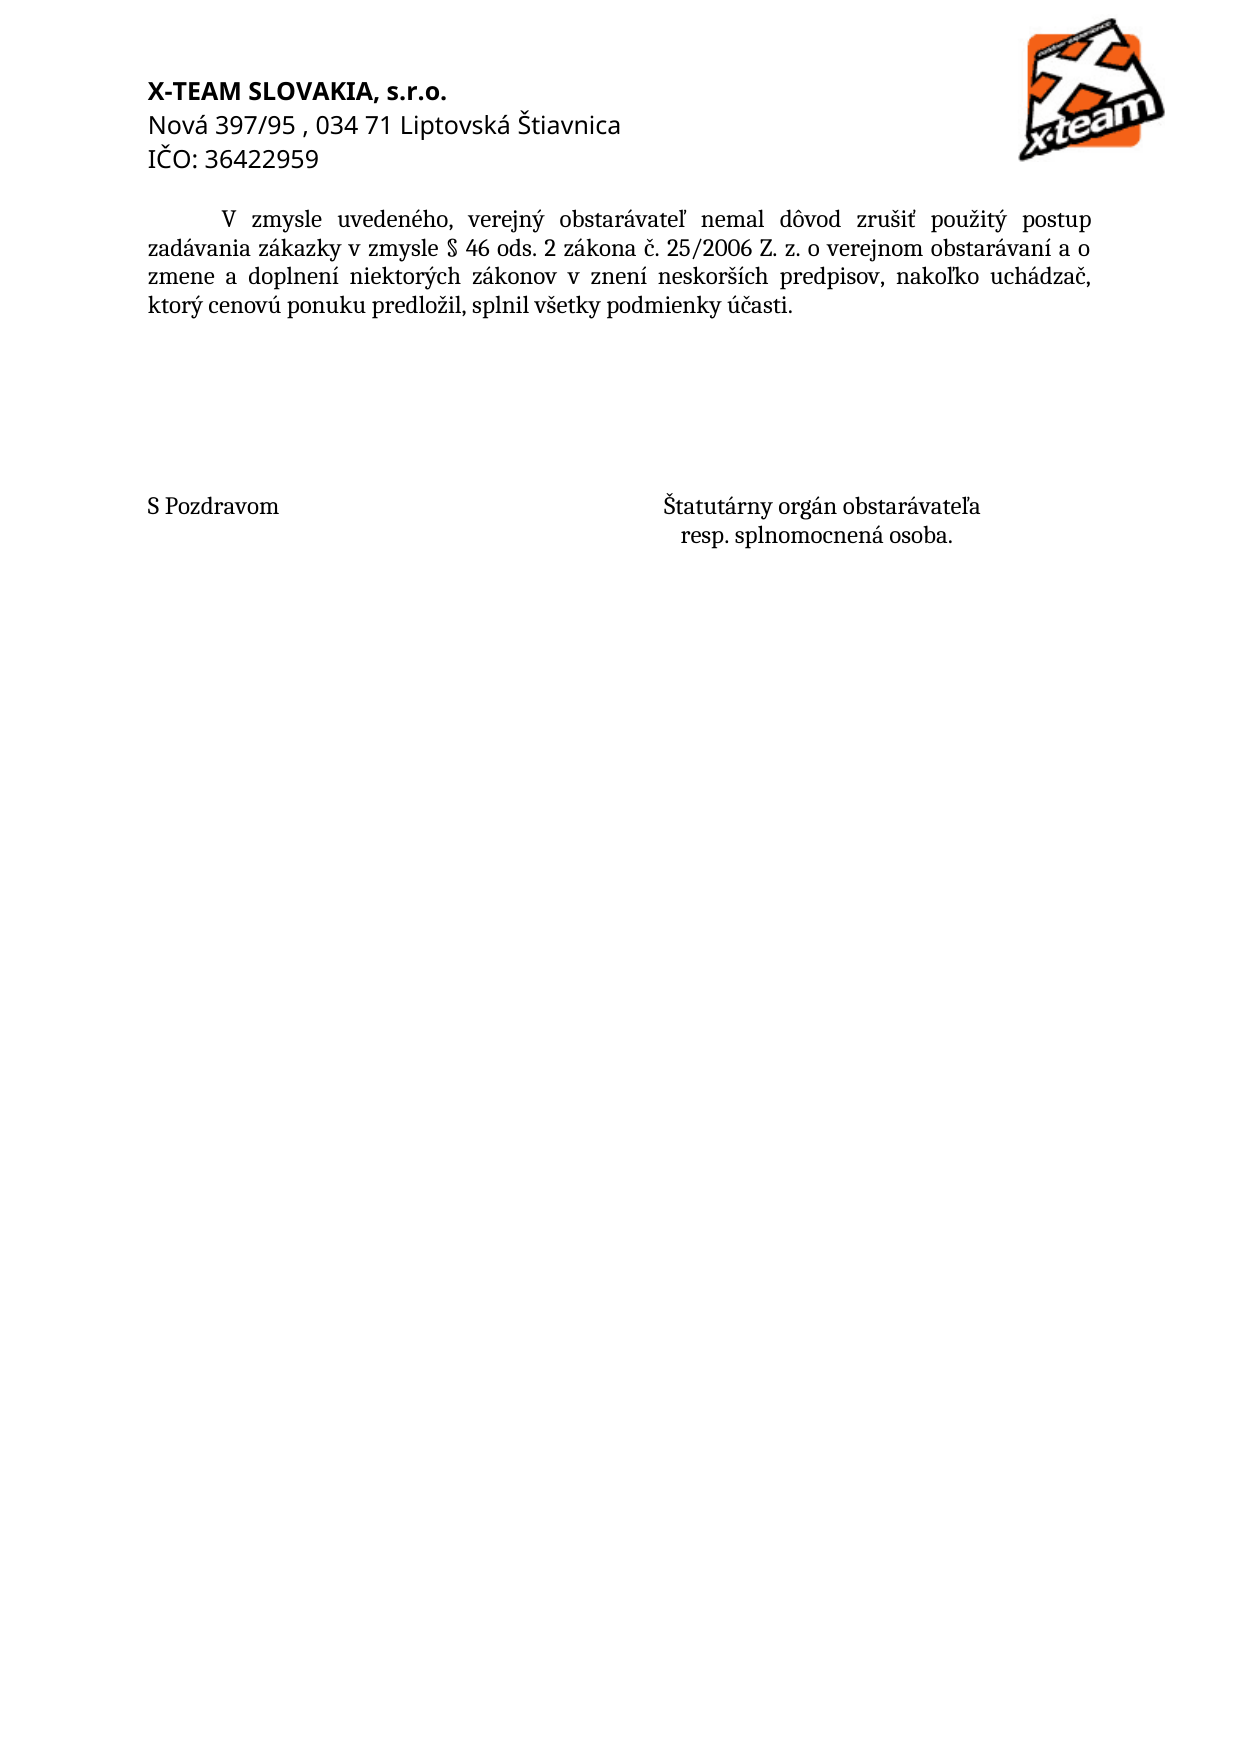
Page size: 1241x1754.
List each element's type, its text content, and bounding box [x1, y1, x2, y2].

text V zmysle uvedeného, verejný obstarávateľ nemal dôvod zrušiť použitý postup zadávania zákazky v zmysle § 46 ods. 2 zákona č. 25/2006 Z. z. o verejnom obstarávaní a o zmene a doplnení niektorých zákonov v znení neskorších predpisov, nakoľko uchádzač, ktorý cenovú ponuku predložil, splnil všetky podmienky účasti. [148, 205, 1093, 320]
text resp. splnomocnená osoba. [590, 521, 1093, 550]
picture [1017, 14, 1165, 162]
text S Pozdravom Štatutárny orgán obstarávateľa [148, 492, 1093, 521]
